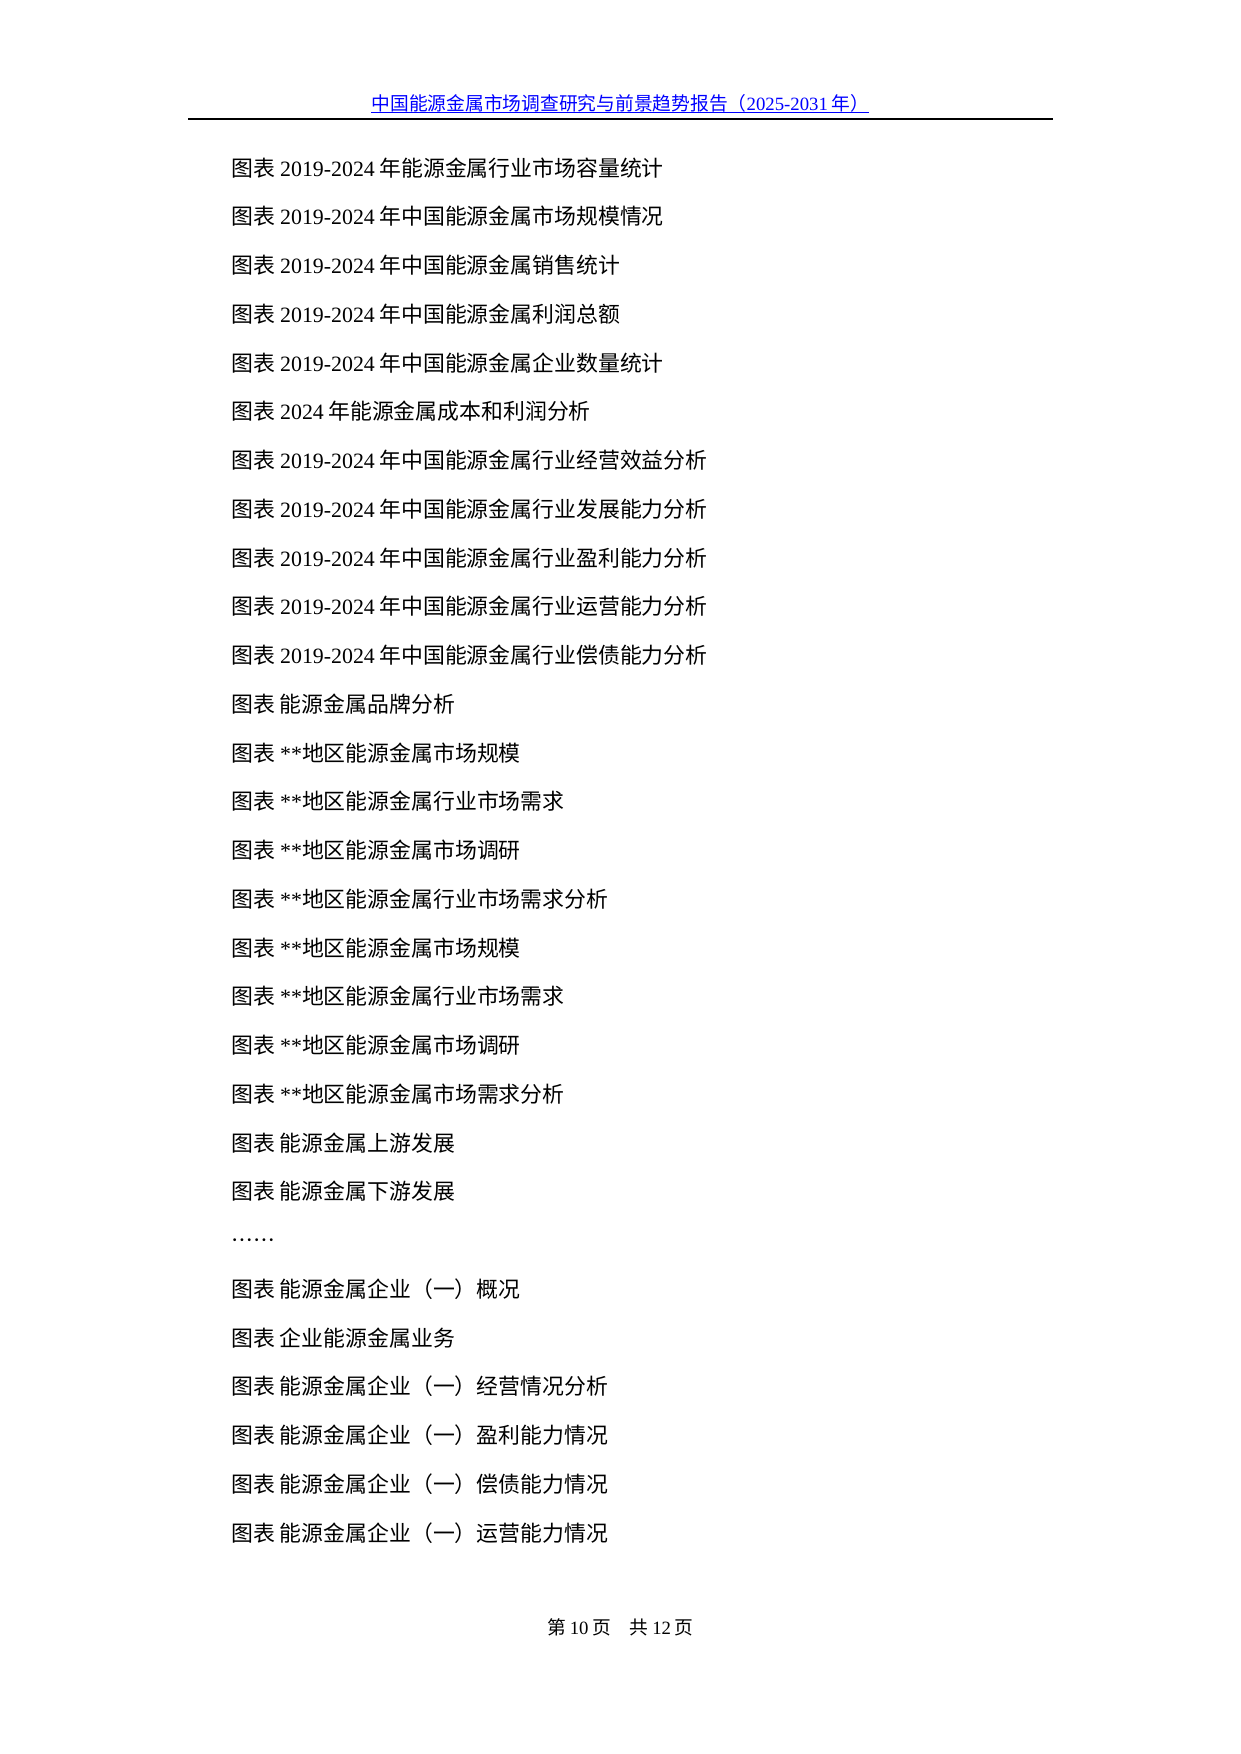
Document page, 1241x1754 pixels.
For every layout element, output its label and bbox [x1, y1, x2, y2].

text [187, 150, 1053, 1548]
